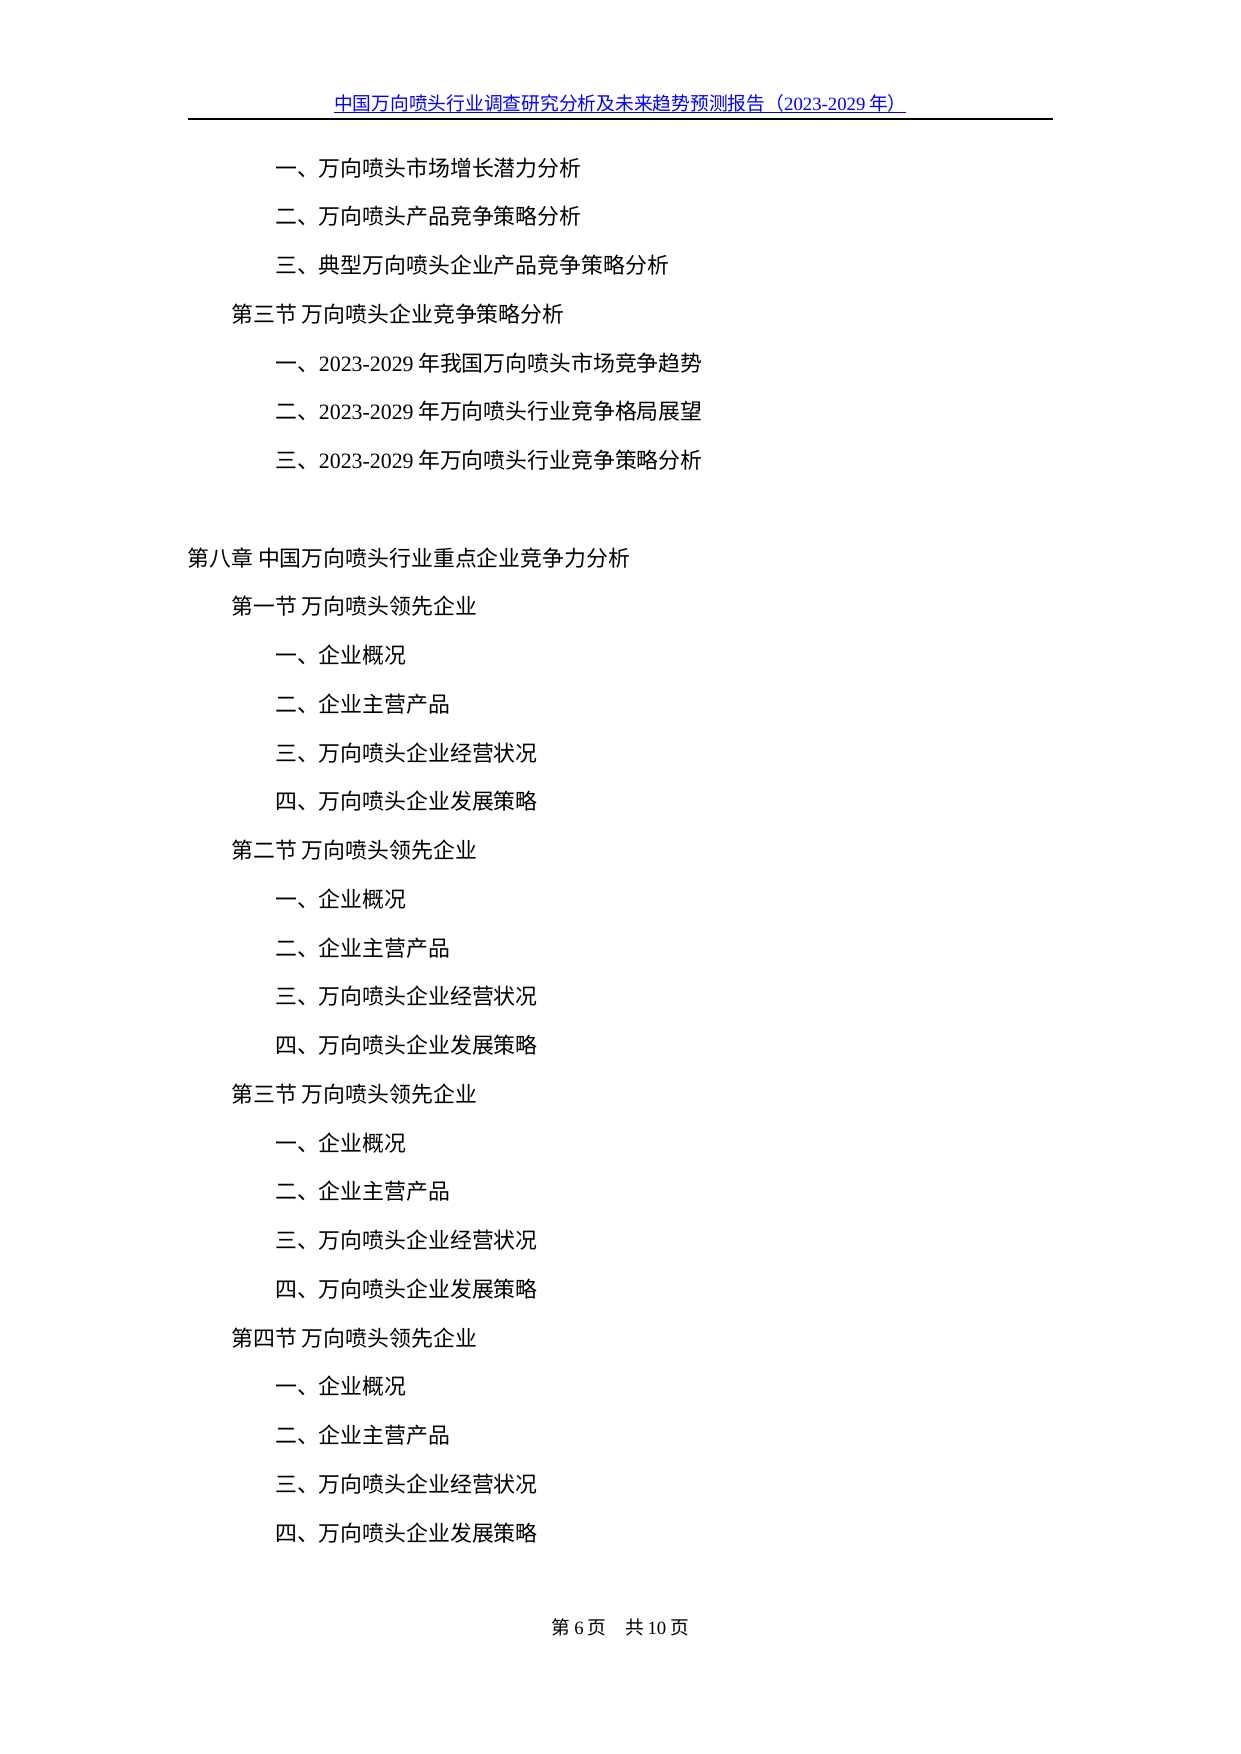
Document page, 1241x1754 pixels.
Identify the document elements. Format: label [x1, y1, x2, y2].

text [187, 150, 1053, 1548]
